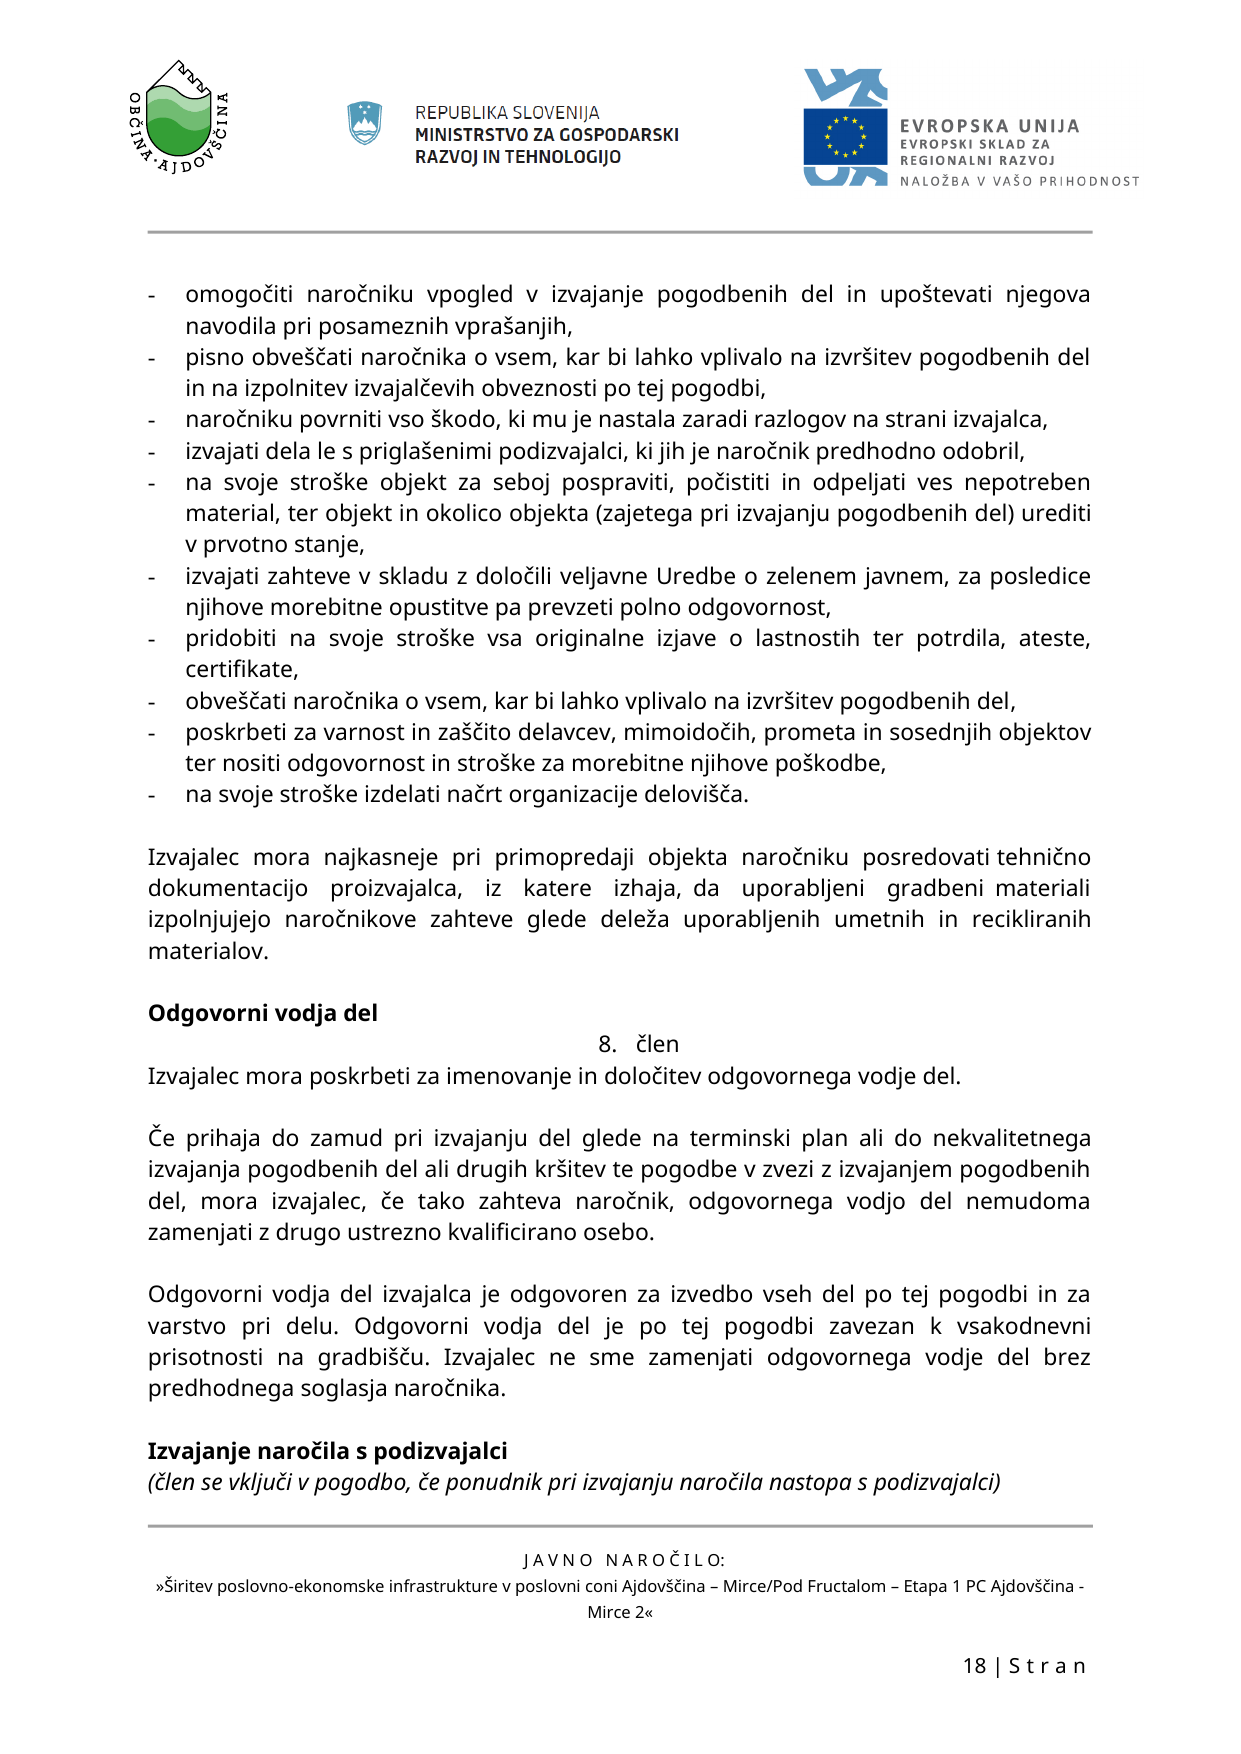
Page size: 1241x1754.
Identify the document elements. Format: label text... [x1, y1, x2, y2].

list naročniku povrniti vso škodo, ki mu je nastala zaradi razlogov na strani izvajalca, [148, 403, 1092, 435]
list omogočiti naročniku vpogled v izvajanje pogodbenih del in upoštevati njegova navodila pri posameznih vprašanjih, [148, 278, 1092, 341]
text Odgovorni vodja del izvajalca je odgovoren za izvedbo vseh del po tej pogodbi in za varstvo pri delu. Odgovorni vodja del je po tej pogodbi zavezan k vsakodnevni prisotnosti na gradbišču. Izvajalec ne sme zamenjati odgovornega vodje del brez predhodnega soglasja naročnika. [148, 1278, 1092, 1403]
list na svoje stroške objekt za seboj pospraviti, počistiti in odpeljati ves nepotreben material, ter objekt in okolico objekta (zajetega pri izvajanju pogodbenih del) urediti v prvotno stanje, [148, 466, 1092, 560]
text Izvajalec mora poskrbeti za imenovanje in določitev odgovornega vodje del. [148, 1060, 1092, 1091]
picture [793, 59, 1144, 199]
list obveščati naročnika o vsem, kar bi lahko vplivalo na izvršitev pogodbenih del, [148, 685, 1092, 716]
list pridobiti na svoje stroške vsa originalne izjave o lastnostih ter potrdila, ateste, certifikate, [148, 622, 1092, 685]
text Če prihaja do zamud pri izvajanju del glede na terminski plan ali do nekvalitetnega izvajanja pogodbenih del ali drugih kršitev te pogodbe v zvezi z izvajanjem pogodbenih del, mora izvajalec, če tako zahteva naročnik, odgovornega vodjo del nemudoma zamenjati z drugo ustrezno kvalificirano osebo. [148, 1122, 1092, 1247]
text člen [185, 1028, 1092, 1060]
list na svoje stroške izdelati načrt organizacije delovišča. [148, 778, 1092, 810]
text Izvajalec mora najkasneje pri primopredaji objekta naročniku posredovati tehnično dokumentacijo proizvajalca, iz katere izhaja, da uporabljeni gradbeni materiali izpolnjujejo naročnikove zahteve glede deleža uporabljenih umetnih in recikliranih materialov. [148, 841, 1092, 966]
text Odgovorni vodja del [148, 997, 1092, 1028]
list izvajati dela le s priglašenimi podizvajalci, ki jih je naročnik predhodno odobril, [148, 435, 1092, 466]
text Izvajanje naročila s podizvajalci [148, 1435, 1092, 1466]
text (člen se vključi v pogodbo, če ponudnik pri izvajanju naročila nastopa s podizvajalci) [148, 1466, 1092, 1497]
list poskrbeti za varnost in zaščito delavcev, mimoidočih, prometa in sosednjih objektov ter nositi odgovornost in stroške za morebitne njihove poškodbe, [148, 716, 1092, 778]
list izvajati zahteve v skladu z določili veljavne Uredbe o zelenem javnem, za posledice njihove morebitne opustitve pa prevzeti polno odgovornost, [148, 560, 1092, 622]
list pisno obveščati naročnika o vsem, kar bi lahko vplivalo na izvršitev pogodbenih del in na izpolnitev izvajalčevih obveznosti po tej pogodbi, [148, 341, 1092, 403]
